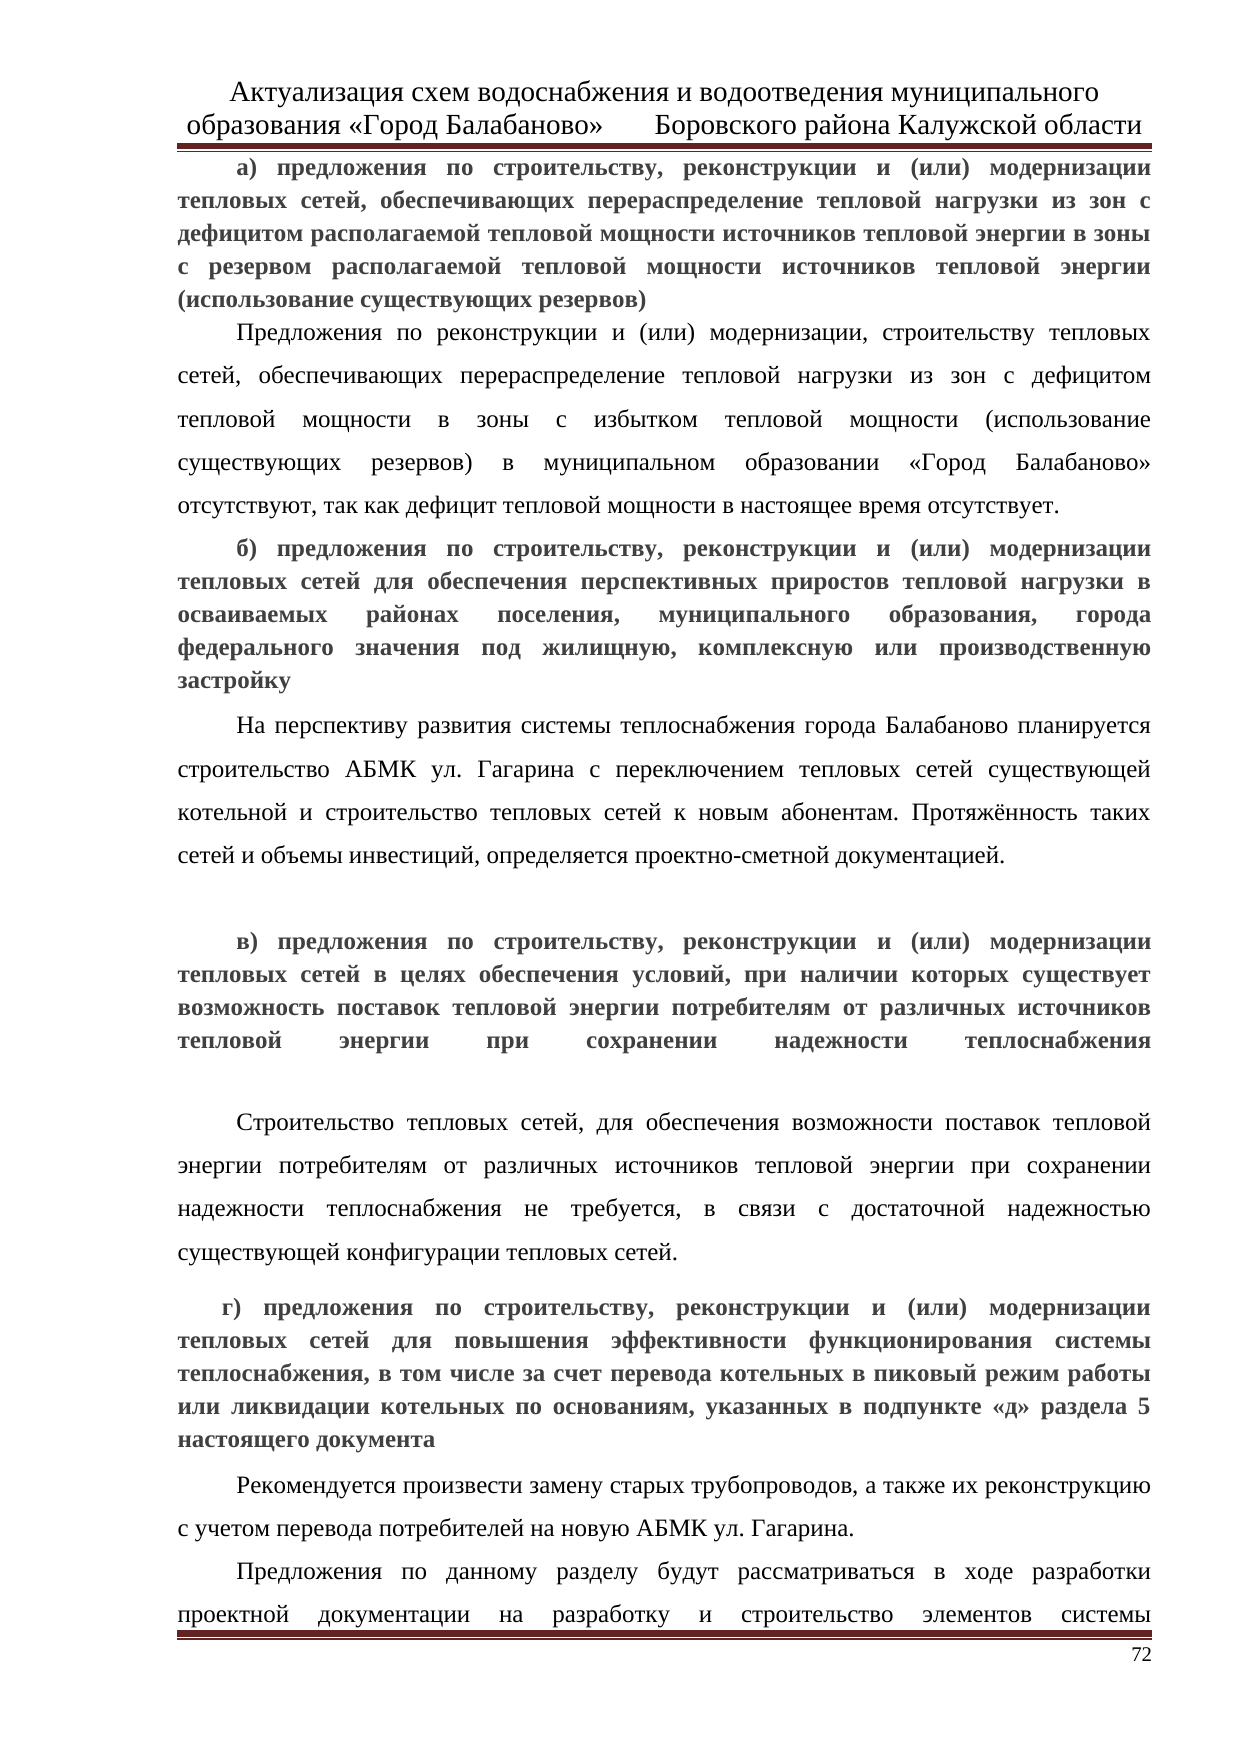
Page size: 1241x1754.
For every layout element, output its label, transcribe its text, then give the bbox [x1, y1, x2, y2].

text Предложения по реконструкции и (или) модернизации, строительству тепловых сетей, обеспечивающих перераспределение тепловой нагрузки из зон с дефицитом тепловой мощности в зоны с избытком тепловой мощности (использование существующих резервов) в муниципальном образовании «Город Балабаново» отсутствуют, так как дефицит тепловой мощности в настоящее время отсутствует. [177, 317, 1152, 519]
subtitle б) предложения по строительству, реконструкции и (или) модернизации тепловых сетей для обеспечения перспективных приростов тепловой нагрузки в осваиваемых районах поселения, муниципального образования, города федерального значения под жилищную, комплексную или производственную застройку [177, 533, 1152, 694]
subtitle в) предложения по строительству, реконструкции и (или) модернизации тепловых сетей в целях обеспечения условий, при наличии которых существует возможность поставок тепловой энергии потребителям от различных источников тепловой энергии при сохранении надежности теплоснабжения [177, 926, 1152, 1090]
list На перспективу развития системы теплоснабжения города Балабаново планируется строительство АБМК ул. Гагарина с переключением тепловых сетей существующей котельной и строительство тепловых сетей к новым абонентам. Протяжённость таких сетей и объемы инвестиций, определяется проектно-сметной документацией. [177, 711, 1152, 869]
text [177, 1556, 1152, 1628]
text Рекомендуется произвести замену старых трубопроводов, а также их реконструкцию с учетом перевода потребителей на новую АБМК ул. Гагарина. [177, 1470, 1152, 1542]
list Строительство тепловых сетей, для обеспечения возможности поставок тепловой энергии потребителям от различных источников тепловой энергии при сохранении надежности теплоснабжения не требуется, в связи с достаточной надежностью существующей конфигурации тепловых сетей. [177, 1107, 1152, 1265]
subtitle г) предложения по строительству, реконструкции и (или) модернизации тепловых сетей для повышения эффективности функционирования системы теплоснабжения, в том числе за счет перевода котельных в пиковый режим работы или ликвидации котельных по основаниям, указанных в подпункте «д» раздела 5 настоящего документа [177, 1292, 1152, 1453]
subtitle а) предложения по строительству, реконструкции и (или) модернизации тепловых сетей, обеспечивающих перераспределение тепловой нагрузки из зон с дефицитом располагаемой тепловой мощности источников тепловой энергии в зоны с резервом располагаемой тепловой мощности источников тепловой энергии (использование существующих резервов) [177, 152, 1152, 313]
